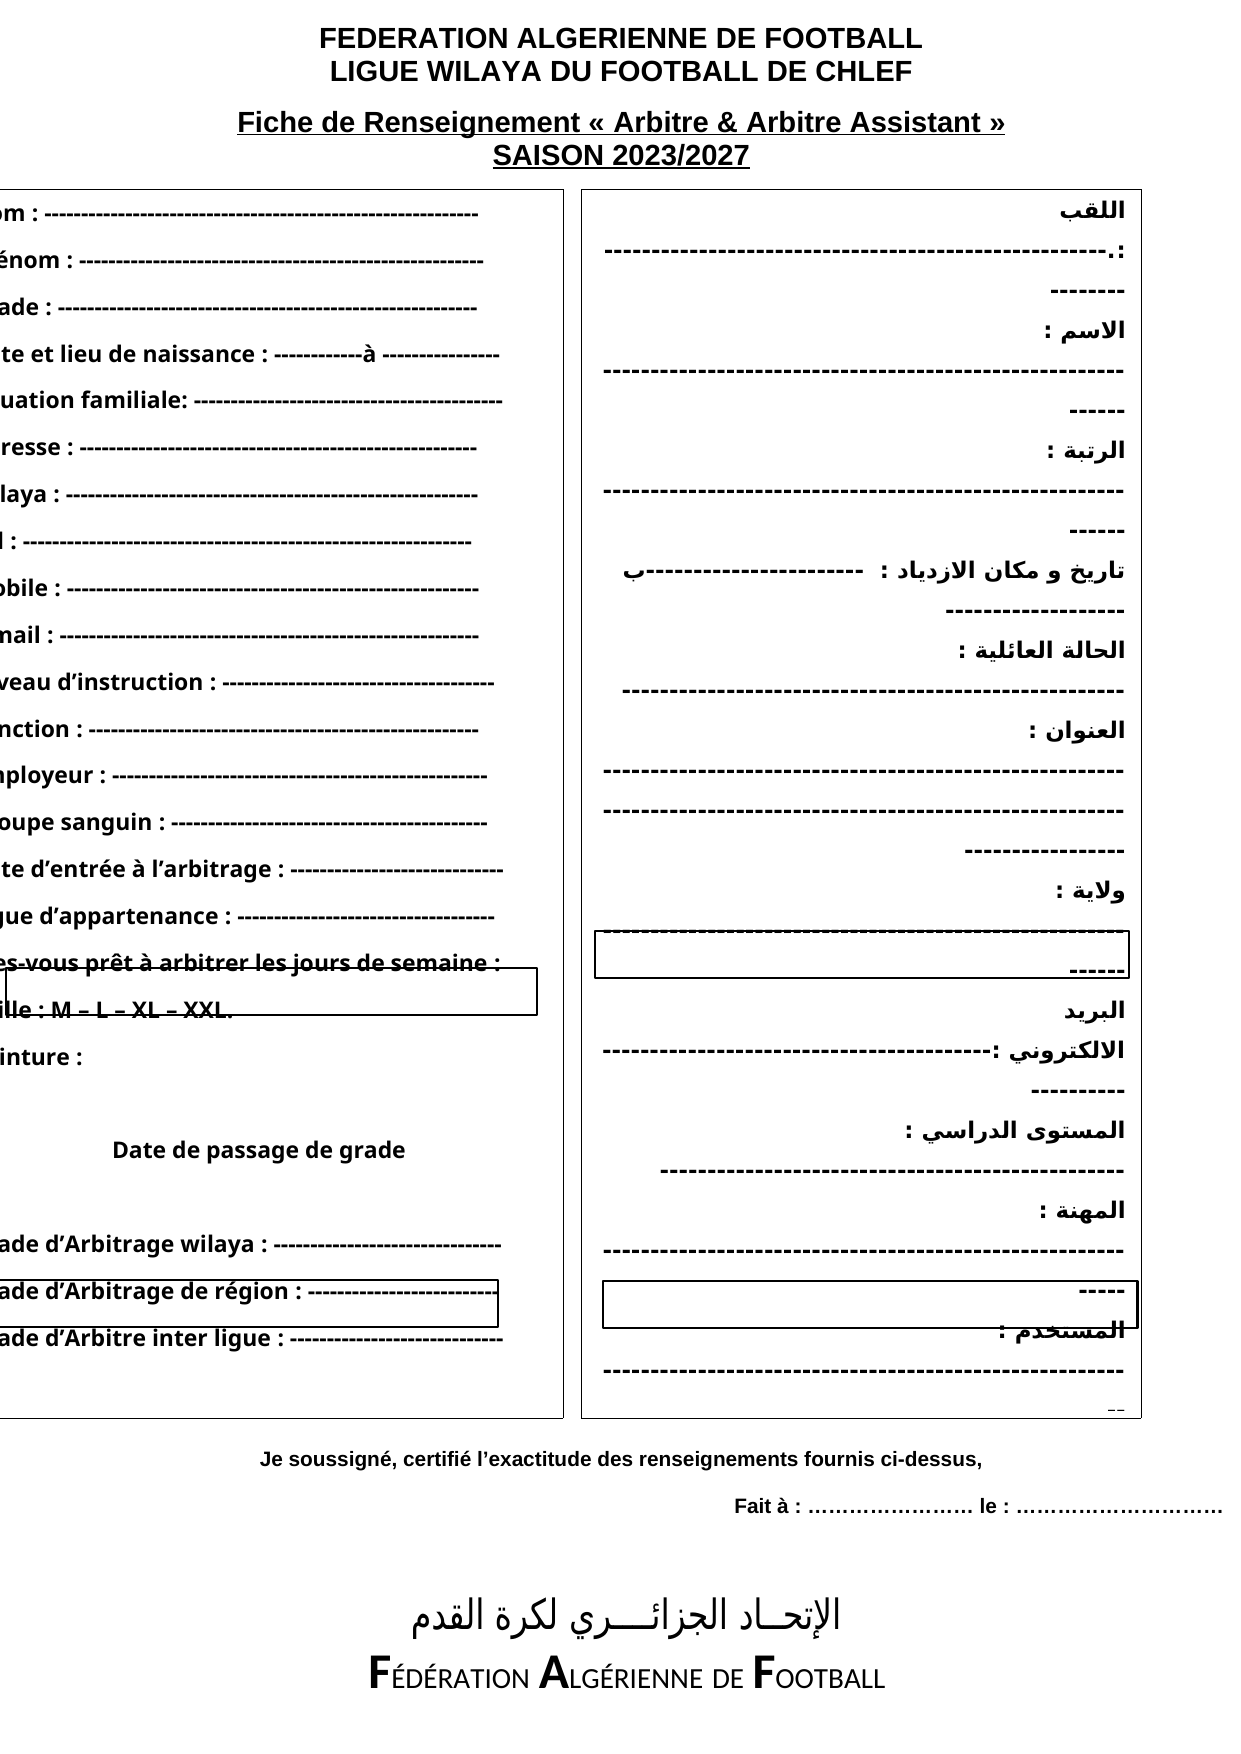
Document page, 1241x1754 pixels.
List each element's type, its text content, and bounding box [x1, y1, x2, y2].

text FEDERATION ALGERIENNE DE FOOTBALL [19, 21, 1223, 54]
title الإتحــاد الجزائــــري لكرة القدم [259, 1590, 993, 1639]
text Je soussigné, certifié l’exactitude des renseignements fournis ci-dessus, [19, 1446, 1223, 1470]
text FÉDÉRATION ALGÉRIENNE DE FOOTBALL [260, 1639, 993, 1701]
text LIGUE WILAYA DU FOOTBALL DE CHLEF [19, 54, 1223, 88]
text Fait à : …………………… le : ………………………… [19, 1494, 1223, 1518]
text SAISON 2023/2027 [19, 138, 1223, 172]
text Fiche de Renseignement « Arbitre & Arbitre Assistant » [19, 105, 1223, 138]
